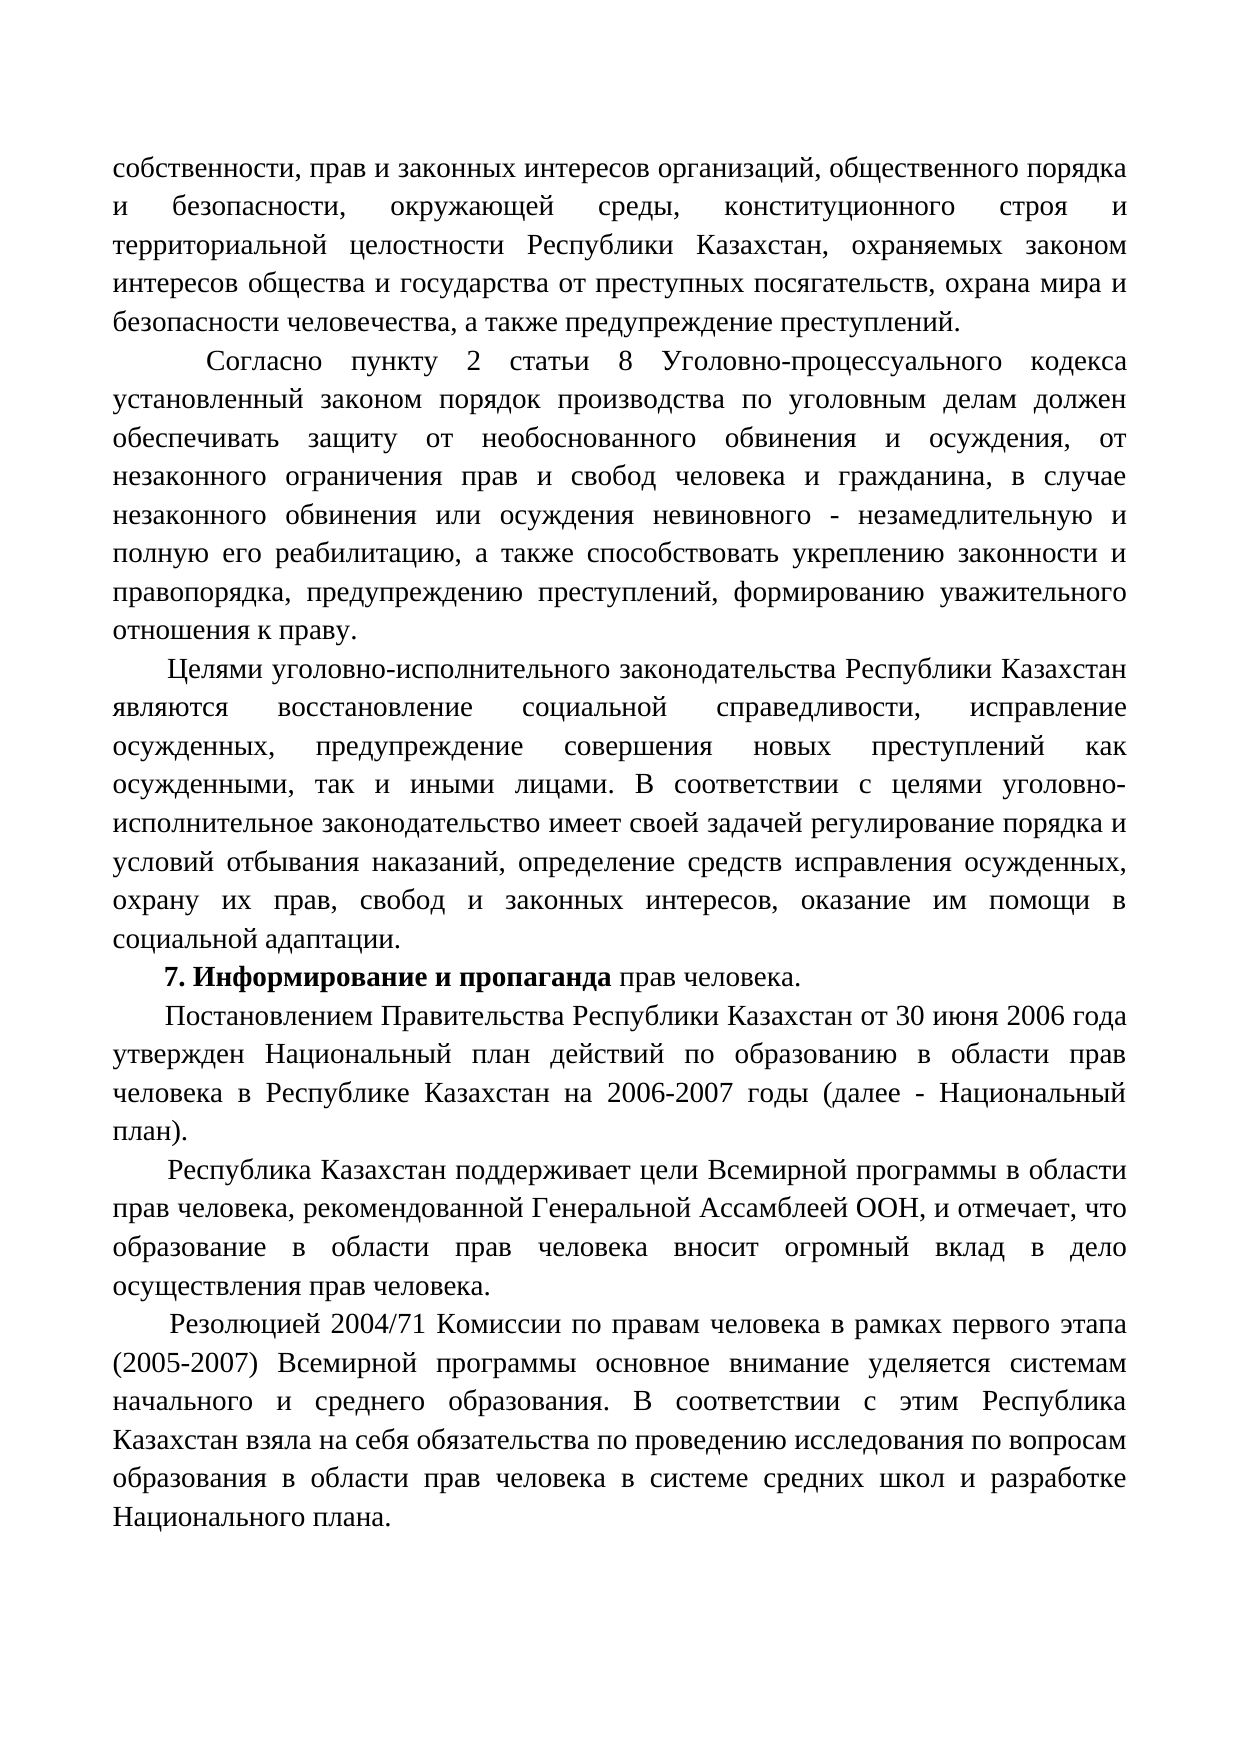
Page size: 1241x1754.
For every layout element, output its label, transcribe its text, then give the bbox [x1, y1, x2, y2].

text Постановлением Правительства Республики Казахстан от 30 июня 2006 года утвержден Национальный план действий по образованию в области прав человека в Республике Казахстан на 2006-2007 годы (далее - Национальный план). [112, 998, 1128, 1147]
text Республика Казахстан поддерживает цели Всемирной программы в области прав человека, рекомендованной Генеральной Ассамблеей ООН, и отмечает, что образование в области прав человека вносит огромный вклад в дело осуществления прав человека. [112, 1152, 1128, 1301]
text Целями уголовно-исполнительного законодательства Республики Казахстан являются восстановление социальной справедливости, исправление осужденных, предупреждение совершения новых преступлений как осужденными, так и иными лицами. В соответствии с целями уголовно-исполнительное законодательство имеет своей задачей регулирование порядка и условий отбывания наказаний, определение средств исправления осужденных, охрану их прав, свобод и законных интересов, оказание им помощи в социальной адаптации. [112, 651, 1128, 954]
text Согласно пункту 2 статьи 8 Уголовно-процессуального кодекса установленный законом порядок производства по уголовным делам должен обеспечивать защиту от необоснованного обвинения и осуждения, от незаконного ограничения прав и свобод человека и гражданина, в случае незаконного обвинения или осуждения невиновного - незамедлительную и полную его реабилитацию, а также способствовать укреплению законности и правопорядка, предупреждению преступлений, формированию уважительного отношения к праву. [112, 343, 1128, 646]
text 7. Информирование и пропаганда прав человека. [112, 959, 1128, 993]
text Резолюцией 2004/71 Комиссии по правам человека в рамках первого этапа (2005-2007) Всемирной программы основное внимание уделяется системам начального и среднего образования. В соответствии с этим Республика Казахстан взяла на себя обязательства по проведению исследования по вопросам образования в области прав человека в системе средних школ и разработке Национального плана. [112, 1306, 1128, 1532]
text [112, 150, 1128, 338]
